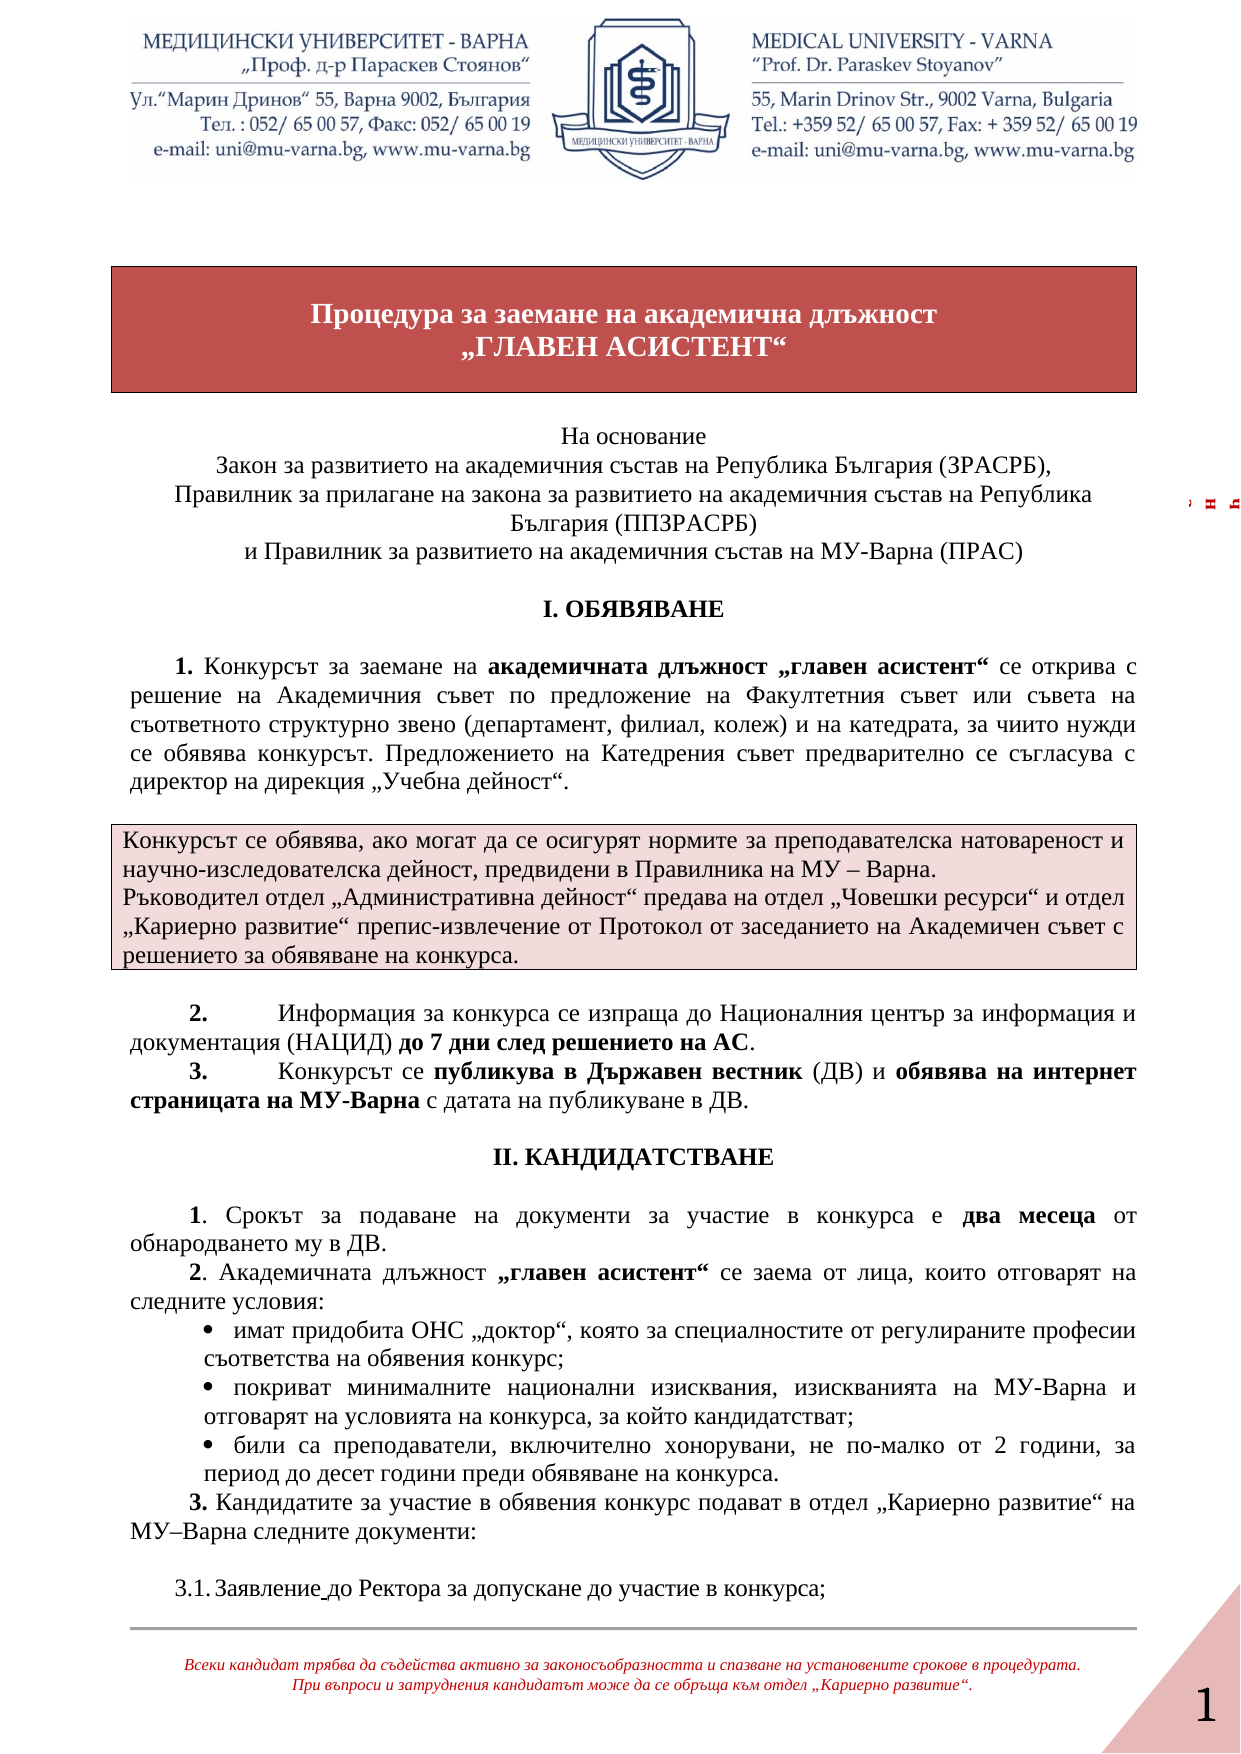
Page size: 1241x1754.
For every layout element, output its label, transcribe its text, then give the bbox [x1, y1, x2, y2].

text II. КАНДИДАТСТВАНЕ [130, 1142, 1137, 1171]
text 3. Кандидатите за участие в обявения конкурс подават в отдел „Кариерно развитие“ на МУ–Варна следните документи: [130, 1487, 1137, 1545]
text 2. Академичната длъжност „главен асистент“ се заема от лица, които отговарят на следните условия: [130, 1257, 1137, 1315]
text и Правилник за развитието на академичния състав на МУ-Варна (ПРАС) [130, 536, 1137, 565]
text I. ОБЯВЯВАНЕ [130, 594, 1137, 623]
picture [129, 18, 1137, 180]
list Конкурсът за заемане на академичната длъжност „главен асистент“ се открива с решение на Академичния съвет по предложение на Факултетния съвет или съвета на съответното структурно звено (департамент, филиал, колеж) и на катедрата, за чиито нужди се обявява конкурсът. Предложението на Катедрения съвет предварително се съгласува с директор на дирекция „Учебна дейност“. [130, 651, 1137, 795]
list били са преподаватели, включително хонорувани, не по-малко от 2 години, за период до десет години преди обявяване на конкурса. [204, 1430, 1137, 1487]
list Информация за конкурса се изпраща до Националния център за информация и документация (НАЦИД) до 7 дни след решението на АС. [130, 998, 1137, 1056]
text На основание [130, 421, 1137, 450]
text Правилник за прилагане на закона за развитието на академичния състав на Република България (ППЗРАСРБ) [130, 479, 1137, 536]
text Закон за развитието на академичния състав на Република България (ЗРАСРБ), [130, 450, 1137, 479]
text 1. Срокът за подаване на документи за участие в конкурса е два месеца от обнародването му в ДВ. [130, 1200, 1137, 1257]
table_header Процедура за заемане на академична длъжност „ГЛАВЕН АСИСТЕНТ“ [112, 267, 1136, 392]
list Конкурсът се публикува в Държавен вестник (ДВ) и обявява на интернет страницата на МУ-Варна с датата на публикуване в ДВ. [130, 1056, 1137, 1113]
list покриват минималните национални изисквания, изискванията на МУ-Варна и отговарят на условията на конкурса, за който кандидатстват; [204, 1372, 1137, 1430]
list имат придобита ОНС „доктор“, която за специалностите от регулираните професии съответства на обявения конкурс; [204, 1315, 1137, 1372]
table_header Конкурсът се обявява, ако могат да се осигурят нормите за преподавателска натовареност и научно-изследователска дейност, предвидени в Правилника на МУ – Варна. Ръководител отдел „Административна дейност“ предава на отдел „Човешки ресурси“ и отдел „Кариерно развитие“ препис-извлечение от Протокол от заседанието на Академичен съвет с решението за обявяване на конкурса. [112, 825, 1136, 969]
text 3.1. Заявление до Ректора за допускане до участие в конкурса; [174, 1573, 1137, 1602]
